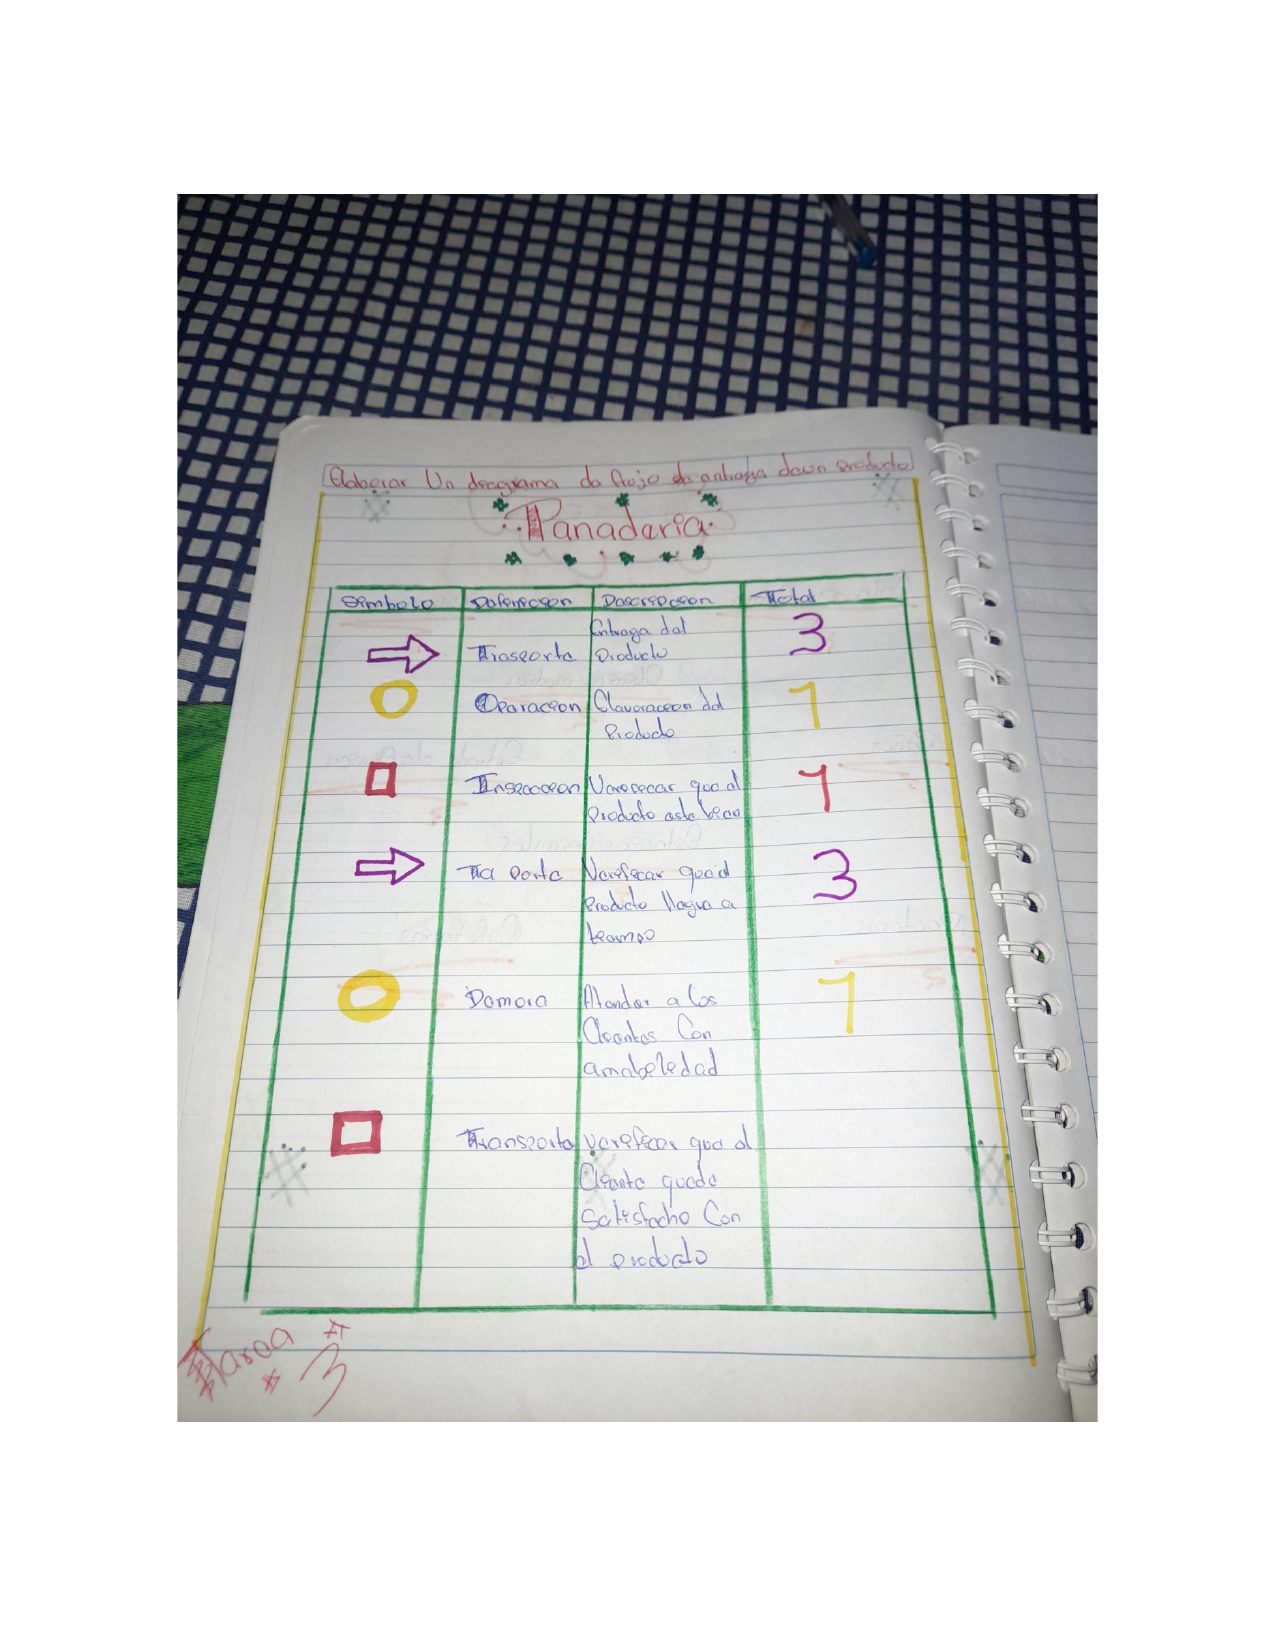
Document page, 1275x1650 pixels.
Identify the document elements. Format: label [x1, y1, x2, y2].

picture [177, 194, 1098, 1422]
